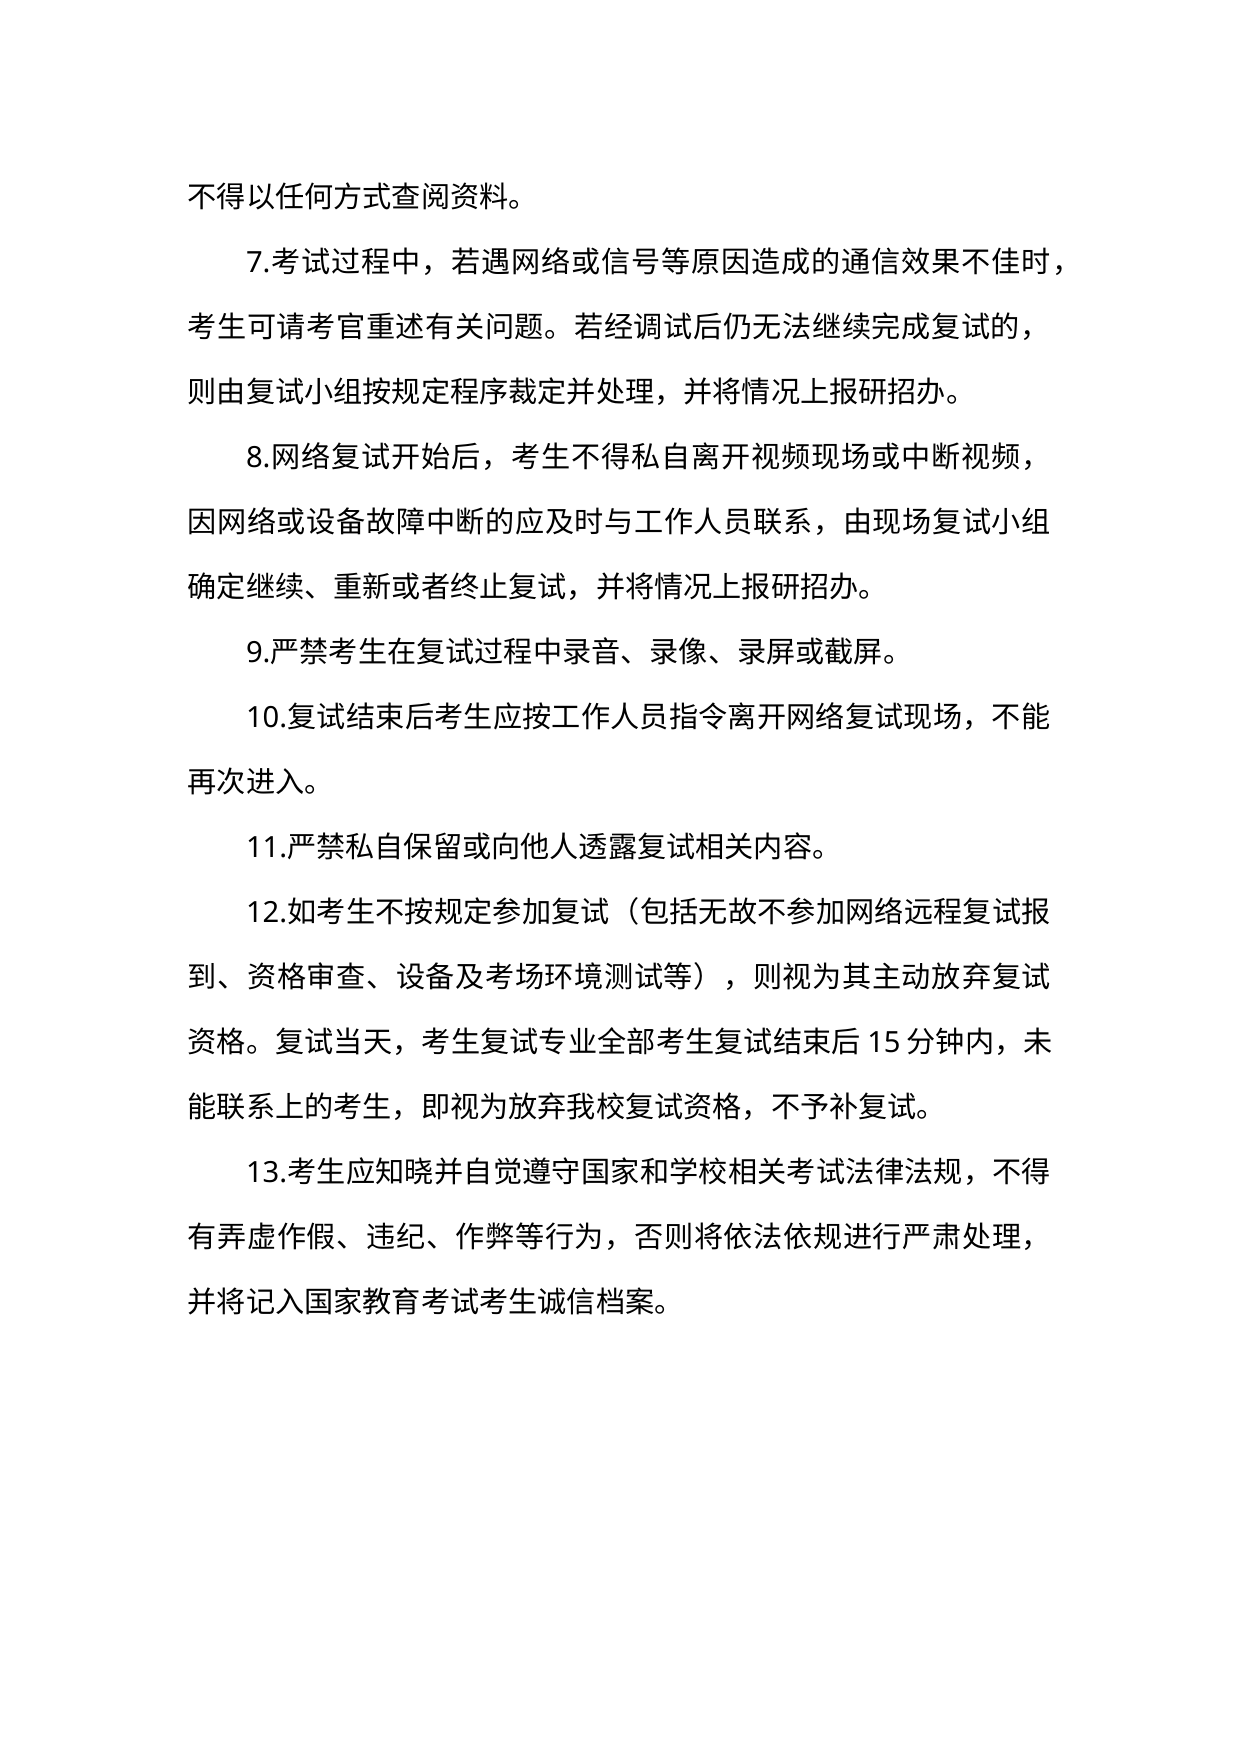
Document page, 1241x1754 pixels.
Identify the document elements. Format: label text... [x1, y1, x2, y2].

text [187, 162, 1053, 227]
text 9.严禁考生在复试过程中录音、录像、录屏或截屏。 [187, 617, 1053, 682]
text 7.考试过程中，若遇网络或信号等原因造成的通信效果不佳时，考生可请考官重述有关问题。若经调试后仍无法继续完成复试的，则由复试小组按规定程序裁定并处理，并将情况上报研招办。 [187, 227, 1053, 422]
text 10.复试结束后考生应按工作人员指令离开网络复试现场，不能再次进入。 [187, 682, 1053, 812]
text 11.严禁私自保留或向他人透露复试相关内容。 [187, 812, 1053, 877]
text 12.如考生不按规定参加复试（包括无故不参加网络远程复试报到、资格审查、设备及考场环境测试等），则视为其主动放弃复试资格。复试当天，考生复试专业全部考生复试结束后15分钟内，未能联系上的考生，即视为放弃我校复试资格，不予补复试。 [187, 877, 1053, 1137]
text 8.网络复试开始后，考生不得私自离开视频现场或中断视频，因网络或设备故障中断的应及时与工作人员联系，由现场复试小组确定继续、重新或者终止复试，并将情况上报研招办。 [187, 422, 1053, 617]
text 13.考生应知晓并自觉遵守国家和学校相关考试法律法规，不得有弄虚作假、违纪、作弊等行为，否则将依法依规进行严肃处理，并将记入国家教育考试考生诚信档案。 [187, 1137, 1053, 1332]
